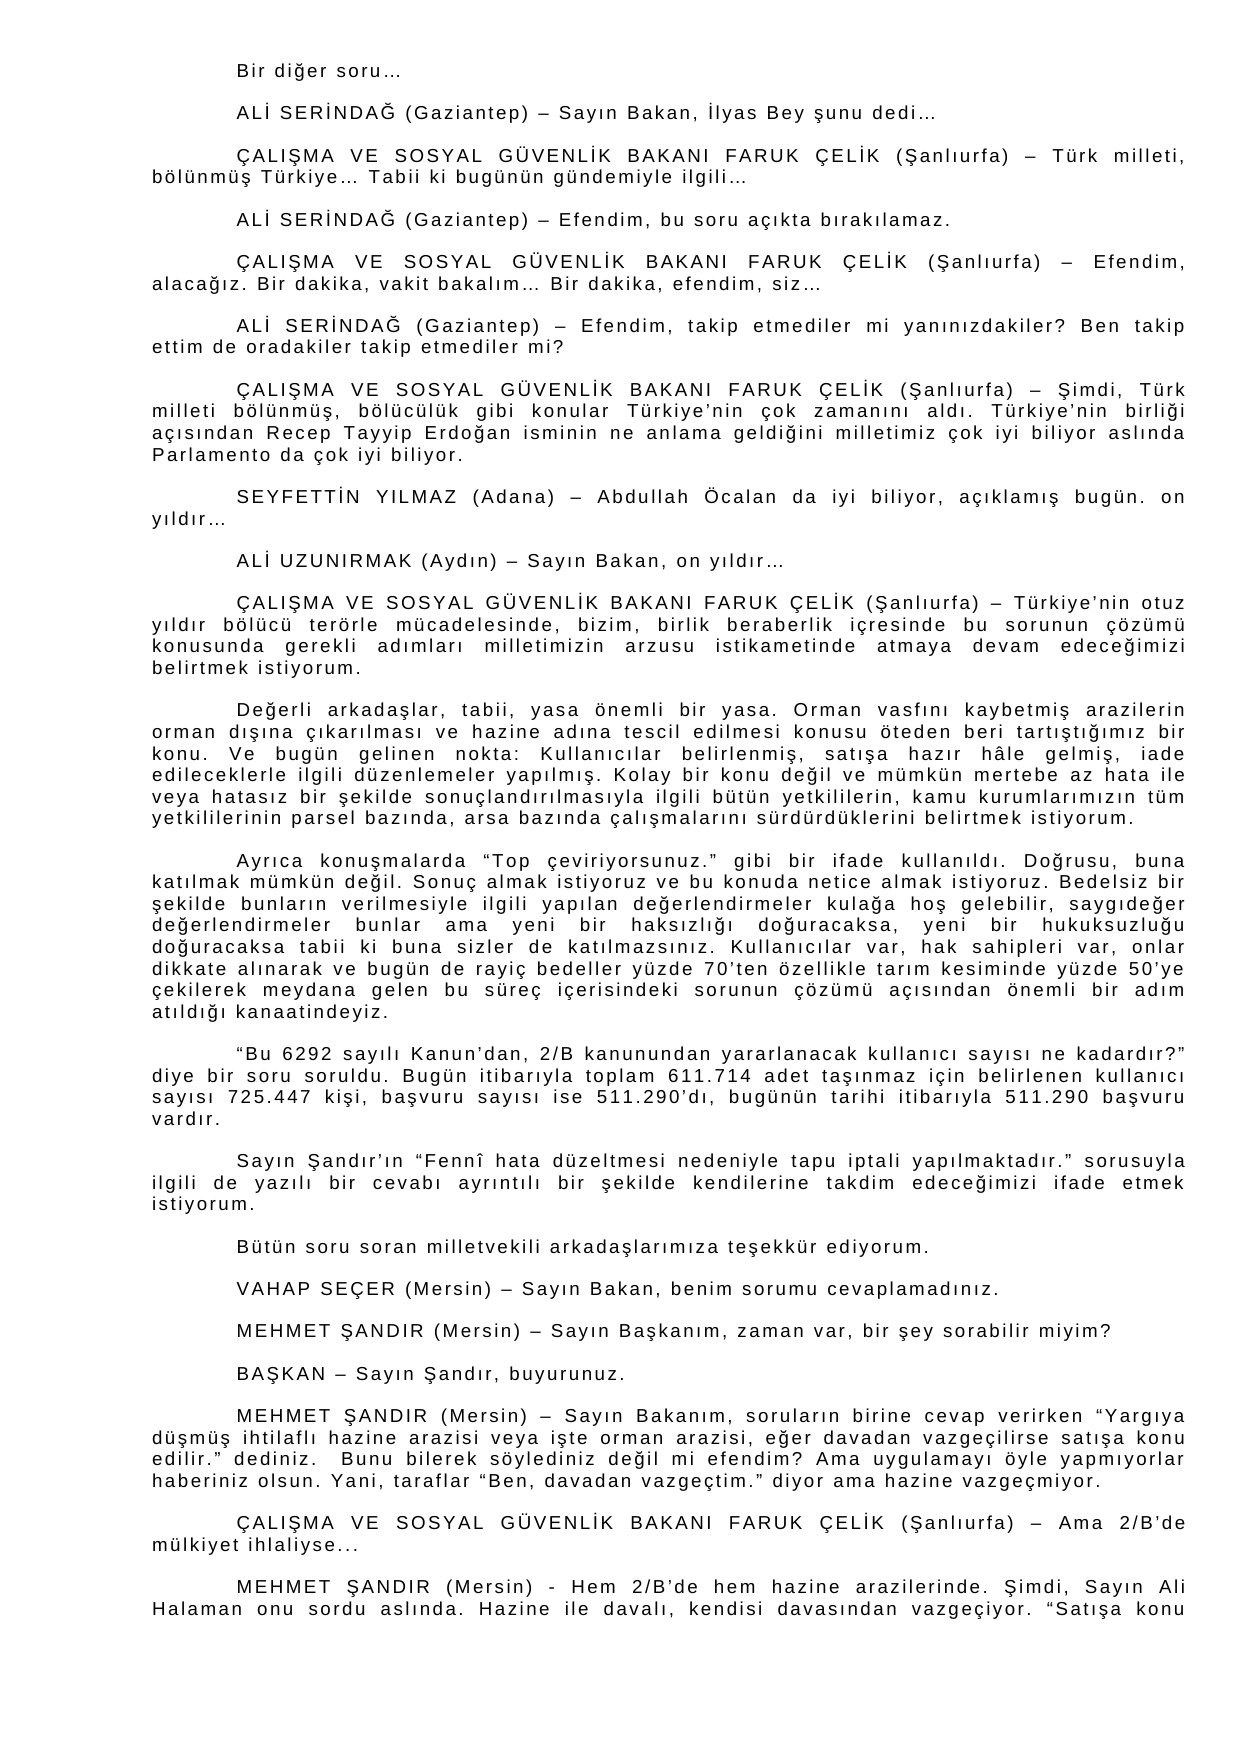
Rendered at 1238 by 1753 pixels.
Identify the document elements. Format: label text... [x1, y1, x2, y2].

text VAHAP SEÇER (Mersin) – Sayın Bakan, benim sorumu cevaplamadınız. [152, 1278, 1186, 1299]
text ALİ SERİNDAĞ (Gaziantep) – Efendim, takip etmediler mi yanınızdakiler? Ben takip ettim de oradakiler takip etmediler mi? [152, 315, 1186, 358]
text Değerli arkadaşlar, tabii, yasa önemli bir yasa. Orman vasfını kaybetmiş arazilerin orman dışına çıkarılması ve hazine adına tescil edilmesi konusu öteden beri tartıştığımız bir konu. Ve bugün gelinen nokta: Kullanıcılar belirlenmiş, satışa hazır hâle gelmiş, iade edileceklerle ilgili düzenlemeler yapılmış. Kolay bir konu değil ve mümkün mertebe az hata ile veya hatasız bir şekilde sonuçlandırılmasıyla ilgili bütün yetkililerin, kamu kurumlarımızın tüm yetkililerinin parsel bazında, arsa bazında çalışmalarını sürdürdüklerini belirtmek istiyorum. [152, 699, 1186, 829]
text Bir diğer soru… [152, 60, 1186, 81]
text ALİ UZUNIRMAK (Aydın) – Sayın Bakan, on yıldır… [152, 550, 1186, 571]
text BAŞKAN – Sayın Şandır, buyurunuz. [152, 1363, 1186, 1384]
text ÇALIŞMA VE SOSYAL GÜVENLİK BAKANI FARUK ÇELİK (Şanlıurfa) – Türk milleti, bölünmüş Türkiye… Tabii ki bugünün gündemiyle ilgili… [152, 144, 1186, 188]
text “Bu 6292 sayılı Kanun’dan, 2/B kanunundan yararlanacak kullanıcı sayısı ne kadardır?” diye bir soru soruldu. Bugün itibarıyla toplam 611.714 adet taşınmaz için belirlenen kullanıcı sayısı 725.447 kişi, başvuru sayısı ise 511.290’dı, bugünün tarihi itibarıyla 511.290 başvuru vardır. [152, 1043, 1186, 1129]
text MEHMET ŞANDIR (Mersin) – Sayın Bakanım, soruların birine cevap verirken “Yargıya düşmüş ihtilaflı hazine arazisi veya işte orman arazisi, eğer davadan vazgeçilirse satışa konu edilir.” dediniz. Bunu bilerek söylediniz değil mi efendim? Ama uygulamayı öyle yapmıyorlar haberiniz olsun. Yani, taraflar “Ben, davadan vazgeçtim.” diyor ama hazine vazgeçmiyor. [152, 1405, 1186, 1491]
text Sayın Şandır’ın “Fennî hata düzeltmesi nedeniyle tapu iptali yapılmaktadır.” sorusuyla ilgili de yazılı bir cevabı ayrıntılı bir şekilde kendilerine takdim edeceğimizi ifade etmek istiyorum. [152, 1150, 1186, 1214]
text ALİ SERİNDAĞ (Gaziantep) – Efendim, bu soru açıkta bırakılamaz. [152, 208, 1186, 230]
text ALİ SERİNDAĞ (Gaziantep) – Sayın Bakan, İlyas Bey şunu dedi… [152, 102, 1186, 124]
text Bütün soru soran milletvekili arkadaşlarımıza teşekkür ediyorum. [152, 1235, 1186, 1257]
text ÇALIŞMA VE SOSYAL GÜVENLİK BAKANI FARUK ÇELİK (Şanlıurfa) – Şimdi, Türk milleti bölünmüş, bölücülük gibi konular Türkiye’nin çok zamanını aldı. Türkiye’nin birliği açısından Recep Tayyip Erdoğan isminin ne anlama geldiğini milletimiz çok iyi biliyor aslında Parlamento da çok iyi biliyor. [152, 379, 1186, 465]
text ÇALIŞMA VE SOSYAL GÜVENLİK BAKANI FARUK ÇELİK (Şanlıurfa) – Ama 2/B’de mülkiyet ihlaliyse... [152, 1512, 1186, 1555]
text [152, 1576, 1186, 1619]
text Ayrıca konuşmalarda “Top çeviriyorsunuz.” gibi bir ifade kullanıldı. Doğrusu, buna katılmak mümkün değil. Sonuç almak istiyoruz ve bu konuda netice almak istiyoruz. Bedelsiz bir şekilde bunların verilmesiyle ilgili yapılan değerlendirmeler kulağa hoş gelebilir, saygıdeğer değerlendirmeler bunlar ama yeni bir haksızlığı doğuracaksa, yeni bir hukuksuzluğu doğuracaksa tabii ki buna sizler de katılmazsınız. Kullanıcılar var, hak sahipleri var, onlar dikkate alınarak ve bugün de rayiç bedeller yüzde 70’ten özellikle tarım kesiminde yüzde 50’ye çekilerek meydana gelen bu süreç içerisindeki sorunun çözümü açısından önemli bir adım atıldığı kanaatindeyiz. [152, 849, 1186, 1022]
text MEHMET ŞANDIR (Mersin) – Sayın Başkanım, zaman var, bir şey sorabilir miyim? [152, 1320, 1186, 1342]
text SEYFETTİN YILMAZ (Adana) – Abdullah Öcalan da iyi biliyor, açıklamış bugün. on yıldır… [152, 486, 1186, 529]
text ÇALIŞMA VE SOSYAL GÜVENLİK BAKANI FARUK ÇELİK (Şanlıurfa) – Efendim, alacağız. Bir dakika, vakit bakalım… Bir dakika, efendim, siz… [152, 251, 1186, 294]
text ÇALIŞMA VE SOSYAL GÜVENLİK BAKANI FARUK ÇELİK (Şanlıurfa) – Türkiye’nin otuz yıldır bölücü terörle mücadelesinde, bizim, birlik beraberlik içresinde bu sorunun çözümü konusunda gerekli adımları milletimizin arzusu istikametinde atmaya devam edeceğimizi belirtmek istiyorum. [152, 592, 1186, 678]
